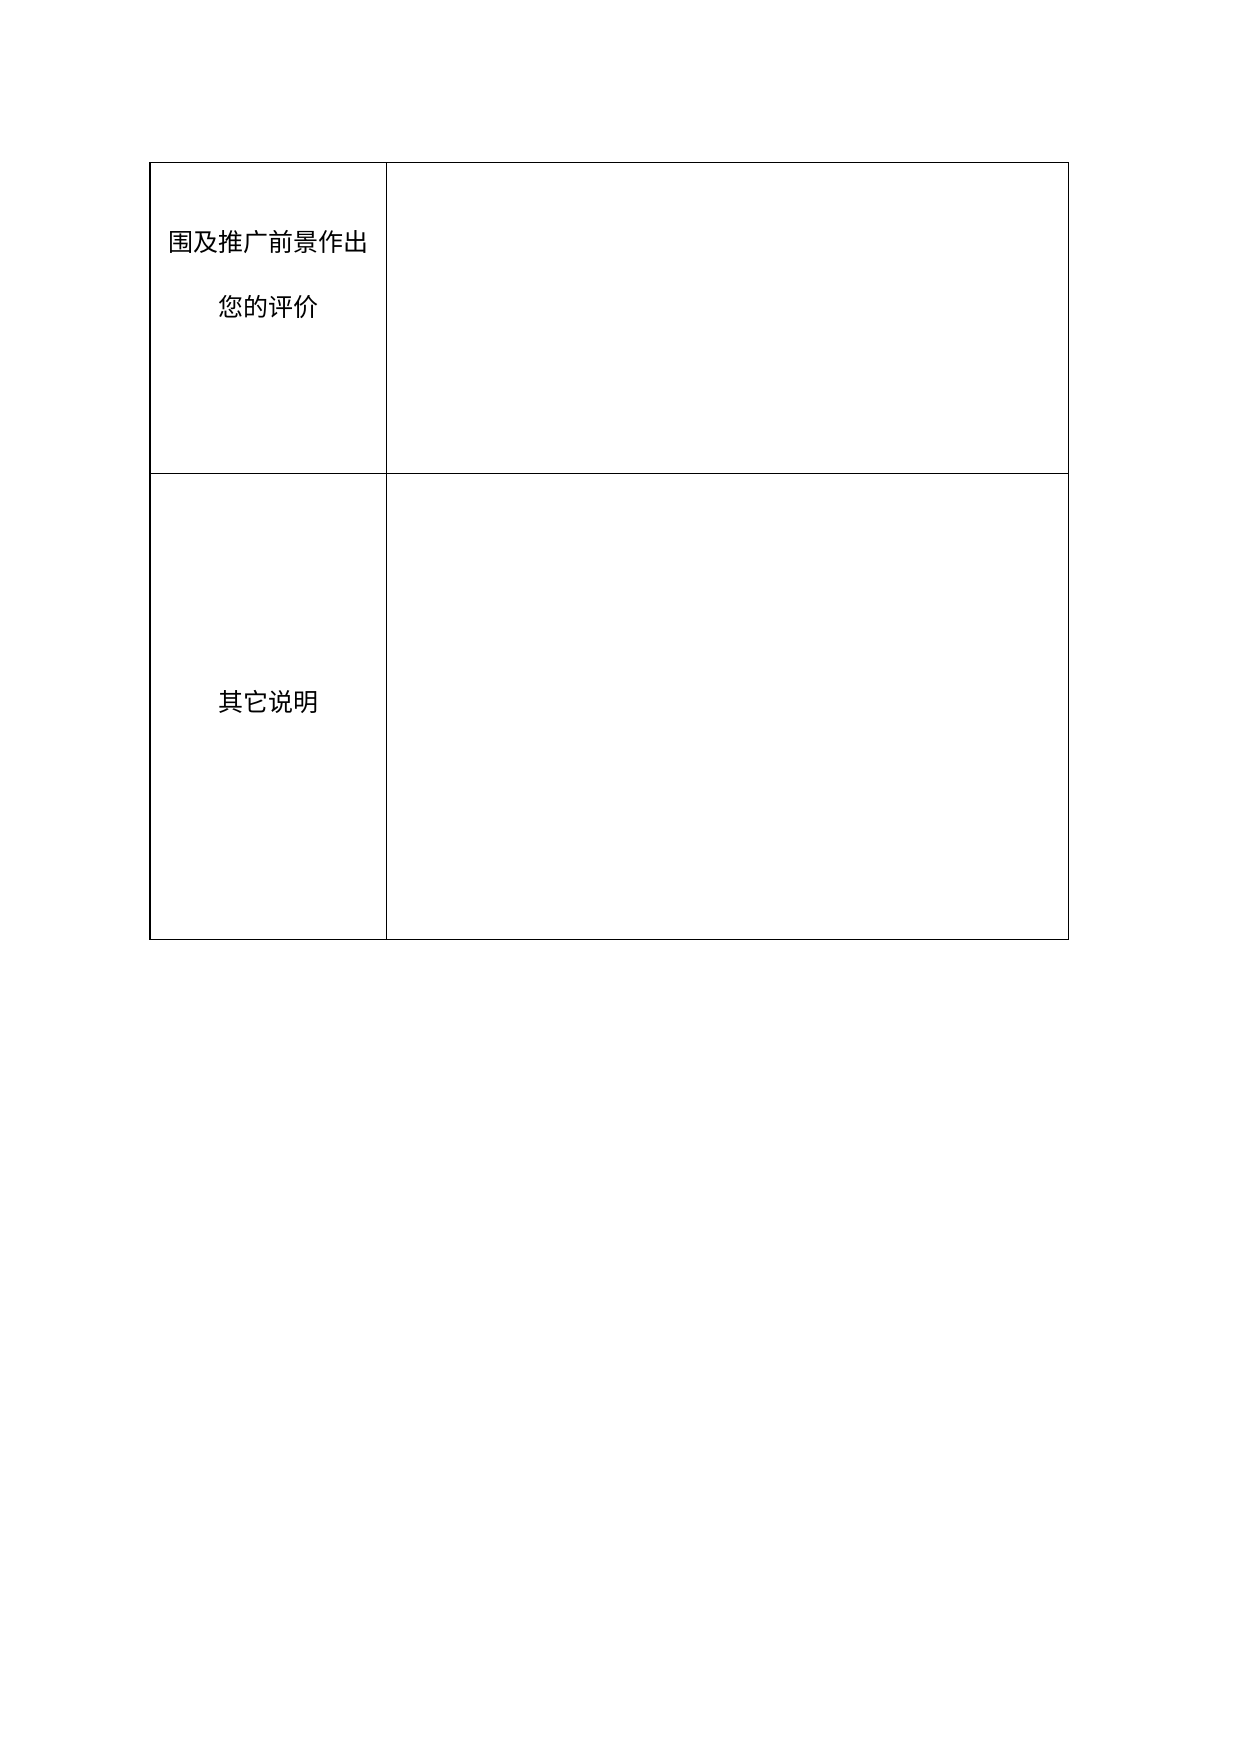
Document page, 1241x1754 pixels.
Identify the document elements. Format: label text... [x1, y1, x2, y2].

table_cell [387, 474, 1068, 939]
table_cell [387, 163, 1068, 473]
table_cell 其它说明 [151, 474, 386, 939]
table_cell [151, 163, 386, 473]
